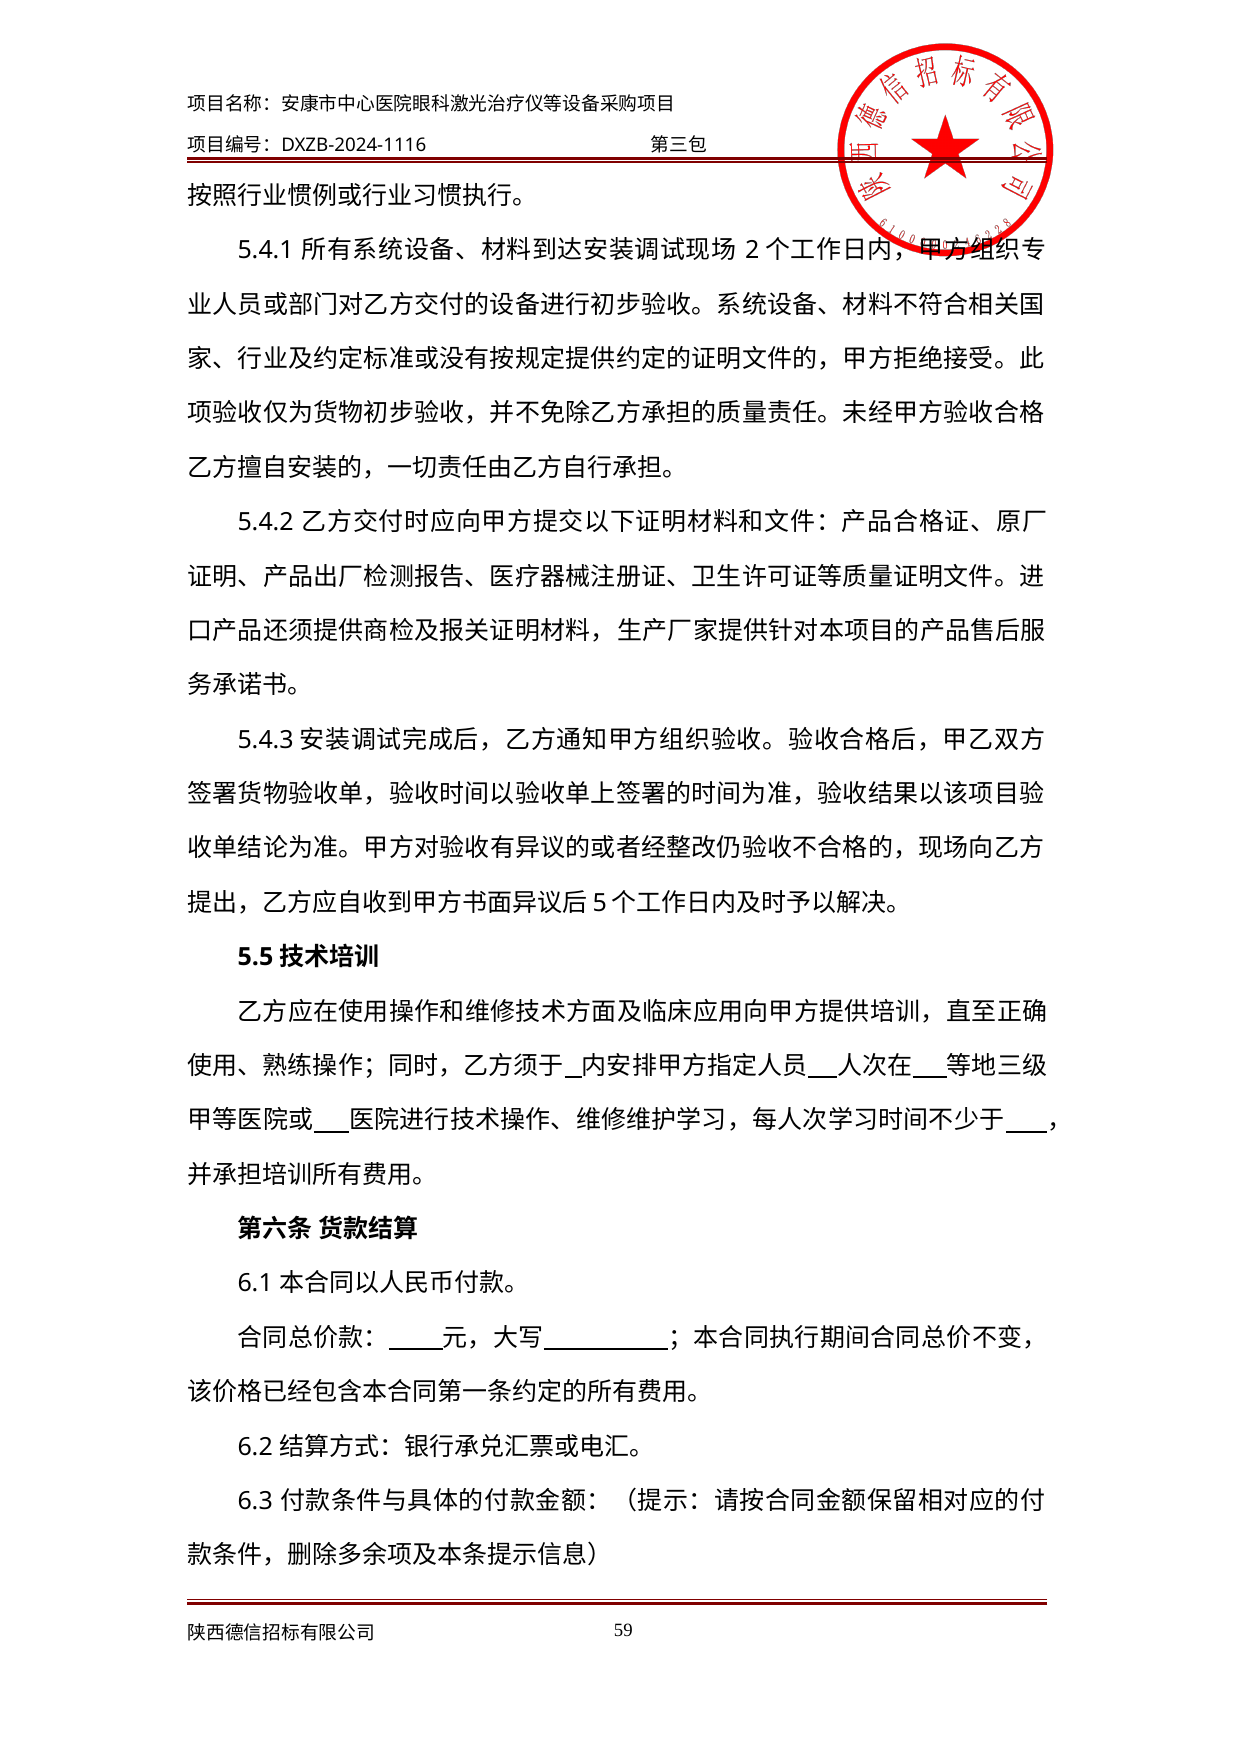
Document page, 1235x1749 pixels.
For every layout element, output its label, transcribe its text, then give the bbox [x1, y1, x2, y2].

text 5.4.3安装调试完成后，乙方通知甲方组织验收。验收合格后，甲乙双方签署货物验收单，验收时间以验收单上签署的时间为准，验收结果以该项目验收单结论为准。甲方对验收有异议的或者经整改仍验收不合格的，现场向乙方提出，乙方应自收到甲方书面异议后5个工作日内及时予以解决。 [187, 719, 1047, 918]
picture [835, 40, 1057, 260]
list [187, 175, 1047, 212]
text 6.1 本合同以人民币付款。 [187, 1263, 1047, 1299]
text 合同总价款： 元，大写 ；本合同执行期间合同总价不变，该价格已经包含本合同第一条约定的所有费用。 [187, 1317, 1047, 1408]
text 6.2 结算方式：银行承兑汇票或电汇。 [187, 1426, 1047, 1462]
text 第六条 货款结算 [187, 1208, 1047, 1245]
text 5.5 技术培训 [187, 937, 1047, 973]
text 6.3 付款条件与具体的付款金额：（提示：请按合同金额保留相对应的付款条件，删除多余项及本条提示信息） [187, 1480, 1047, 1571]
text 乙方应在使用操作和维修技术方面及临床应用向甲方提供培训，直至正确使用、熟练操作；同时，乙方须于 内安排甲方指定人员 人次在 等地三级甲等医院或 医院进行技术操作、维修维护学习，每人次学习时间不少于 ，并承担培训所有费用。 [187, 991, 1047, 1190]
text 5.4.1 所有系统设备、材料到达安装调试现场 2个工作日内，甲方组织专业人员或部门对乙方交付的设备进行初步验收。系统设备、材料不符合相关国家、行业及约定标准或没有按规定提供约定的证明文件的，甲方拒绝接受。此项验收仅为货物初步验收，并不免除乙方承担的质量责任。未经甲方验收合格乙方擅自安装的，一切责任由乙方自行承担。 [187, 230, 1047, 483]
text 5.4.2 乙方交付时应向甲方提交以下证明材料和文件：产品合格证、原厂证明、产品出厂检测报告、医疗器械注册证、卫生许可证等质量证明文件。进口产品还须提供商检及报关证明材料，生产厂家提供针对本项目的产品售后服务承诺书。 [187, 502, 1047, 701]
